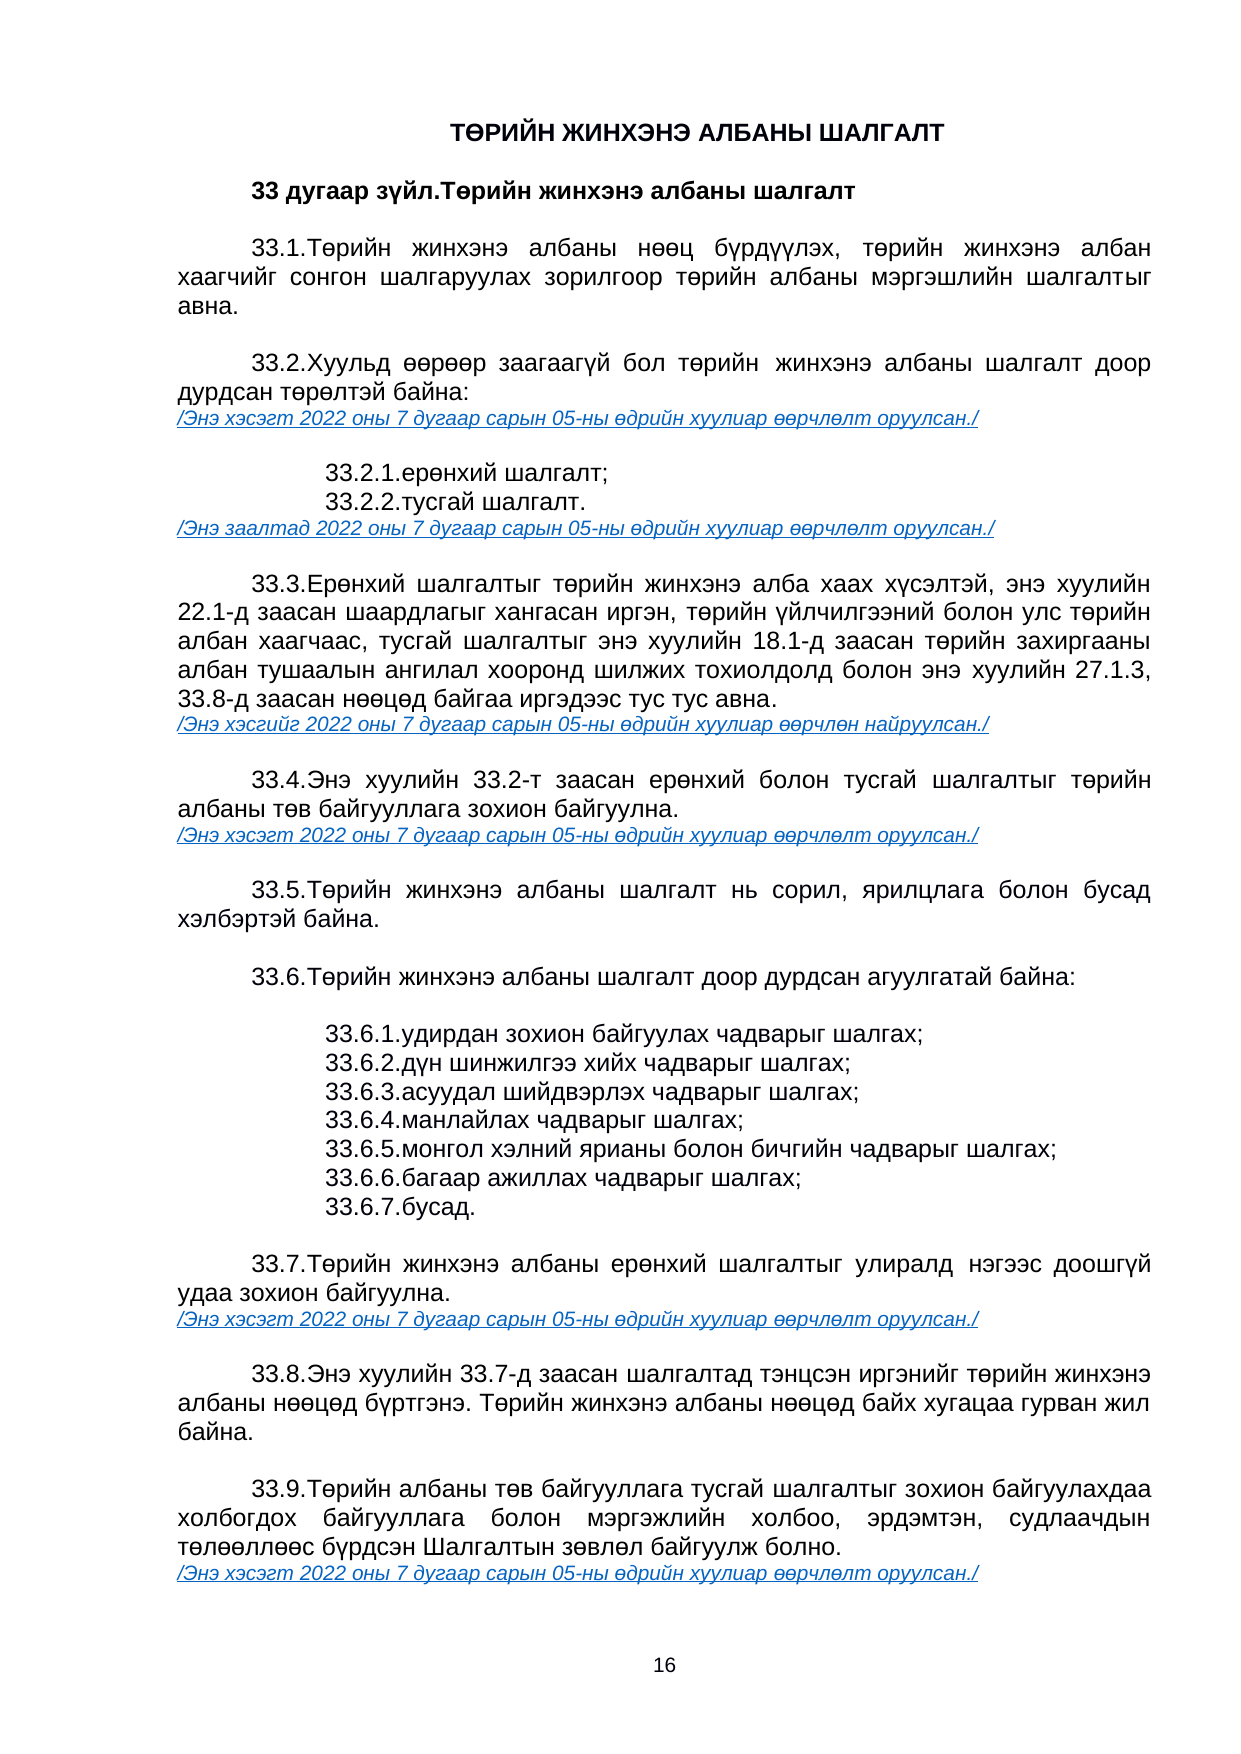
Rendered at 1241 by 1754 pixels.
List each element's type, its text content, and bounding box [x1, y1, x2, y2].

text /Энэ хэсэгт 2022 оны 7 дугаар сарын 05-ны өдрийн хуулиар өөрчлөлт оруулсан./ [177, 1560, 1152, 1584]
text 33 дугаар зүйл.Төрийн жинхэнэ албаны шалгалт [177, 176, 1152, 204]
text 33.2.Хуульд өөрөөр заагаагүй бол төрийн жинхэнэ албаны шалгалт доор дурдсан төрөлтэй байна: [177, 348, 1152, 406]
text 33.6.2.дүн шинжилгээ хийх чадварыг шалгах; [177, 1048, 1152, 1076]
text 33.6.3.асуудал шийдвэрлэх чадварыг шалгах; [177, 1076, 1152, 1105]
text 33.9.Төрийн албаны төв байгууллага тусгай шалгалтыг зохион байгуулахдаа холбогдох байгууллага болон мэргэжлийн холбоо, эрдэмтэн, судлаачдын төлөөллөөс бүрдсэн Шалгалтын зөвлөл байгуулж болно. [177, 1474, 1152, 1560]
text /Энэ хэсгийг 2022 оны 7 дугаар сарын 05-ны өдрийн хуулиар өөрчлөн найруулсан./ [177, 712, 1152, 736]
text 33.6.6.багаар ажиллах чадварыг шалгах; [177, 1163, 1152, 1191]
text 33.6.1.удирдан зохион байгуулах чадварыг шалгах; [177, 1019, 1152, 1048]
text 33.2.1.ерөнхий шалгалт; [252, 458, 1152, 487]
text ТӨРИЙН ЖИНХЭНЭ АЛБАНЫ ШАЛГАЛТ [177, 118, 1152, 147]
text 33.4.Энэ хуулийн 33.2-т заасан ерөнхий болон тусгай шалгалтыг төрийн албаны төв байгууллага зохион байгуулна. [177, 765, 1152, 822]
text /Энэ хэсэгт 2022 оны 7 дугаар сарын 05-ны өдрийн хуулиар өөрчлөлт оруулсан./ [177, 406, 1152, 429]
text 33.6.5.монгол хэлний ярианы болон бичгийн чадварыг шалгах; [177, 1134, 1152, 1163]
text /Энэ хэсэгт 2022 оны 7 дугаар сарын 05-ны өдрийн хуулиар өөрчлөлт оруулсан./ [177, 1306, 1152, 1330]
text 33.2.2.тусгай шалгалт. [252, 487, 1152, 516]
text 33.5.Төрийн жинхэнэ албаны шалгалт нь сорил, ярилцлага болон бусад хэлбэртэй байна. [177, 875, 1152, 933]
text 33.6.4.манлайлах чадварыг шалгах; [177, 1105, 1152, 1134]
text 33.6.Төрийн жинхэнэ албаны шалгалт доор дурдсан агуулгатай байна: [177, 961, 1152, 990]
text /Энэ заалтад 2022 оны 7 дугаар сарын 05-ны өдрийн хуулиар өөрчлөлт оруулсан./ [177, 516, 1152, 540]
text 33.6.7.бусад. [177, 1191, 1152, 1220]
text 33.7.Төрийн жинхэнэ албаны ерөнхий шалгалтыг улиралд нэгээс доошгүй удаа зохион байгуулна. [177, 1249, 1152, 1306]
text 33.1.Төрийн жинхэнэ албаны нөөц бүрдүүлэх, төрийн жинхэнэ албан хаагчийг сонгон шалгаруулах зорилгоор төрийн албаны мэргэшлийн шалгалтыг авна. [177, 233, 1152, 319]
text 33.3.Ерөнхий шалгалтыг төрийн жинхэнэ алба хаах хүсэлтэй, энэ хуулийн 22.1-д заасан шаардлагыг хангасан иргэн, төрийн үйлчилгээний болон улс төрийн албан хаагчаас, тусгай шалгалтыг энэ хуулийн 18.1-д заасан төрийн захиргааны албан тушаалын ангилал хооронд шилжих тохиолдолд болон энэ хуулийн 27.1.3, 33.8-д заасан нөөцөд байгаа иргэдээс тус тус авна. [177, 568, 1152, 712]
text 33.8.Энэ хуулийн 33.7-д заасан шалгалтад тэнцсэн иргэнийг төрийн жинхэнэ албаны нөөцөд бүртгэнэ. Төрийн жинхэнэ албаны нөөцөд байх хугацаа гурван жил байна. [177, 1359, 1152, 1445]
text /Энэ хэсэгт 2022 оны 7 дугаар сарын 05-ны өдрийн хуулиар өөрчлөлт оруулсан./ [177, 822, 1152, 846]
